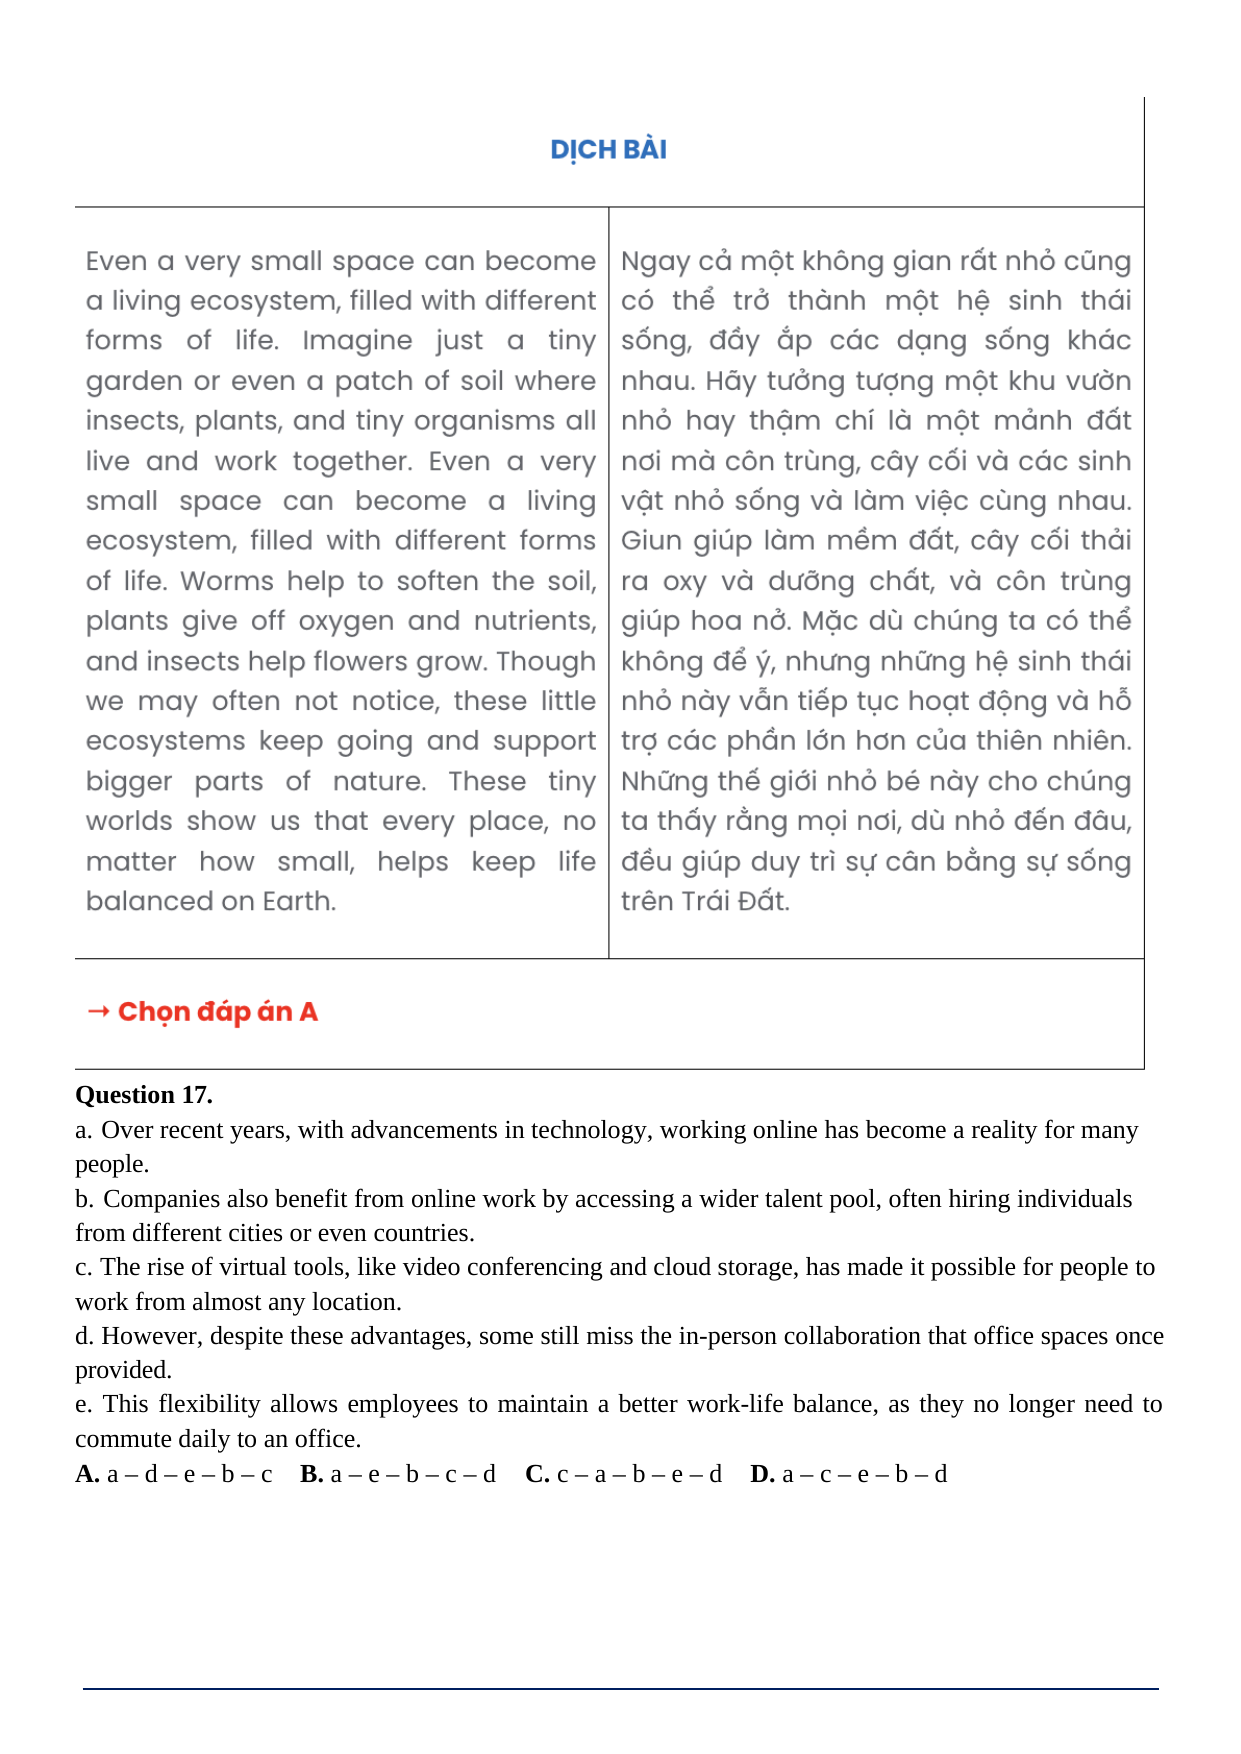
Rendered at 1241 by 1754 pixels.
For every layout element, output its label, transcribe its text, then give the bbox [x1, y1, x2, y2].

picture [75, 97, 1146, 1075]
list The rise of virtual tools, like video conferencing and cloud storage, has made it possible for people to work from almost any location. [75, 1251, 1166, 1316]
list Companies also benefit from online work by accessing a wider talent pool, often hiring individuals from different cities or even countries. [75, 1183, 1166, 1247]
list Over recent years, with advancements in technology, working online has become a reality for many people. [75, 1114, 1166, 1178]
subtitle Question 17. [75, 1079, 1181, 1109]
list However, despite these advantages, some still miss the in-person collaboration that office spaces once provided. [75, 1320, 1167, 1384]
list This flexibility allows employees to maintain a better work-life balance, as they no longer need to commute daily to an office. [75, 1388, 1167, 1453]
text A. a – d – e – b – c B. a – e – b – c – d C. c – a – b – e – d D. a – c – e – b – d [75, 1458, 1181, 1488]
